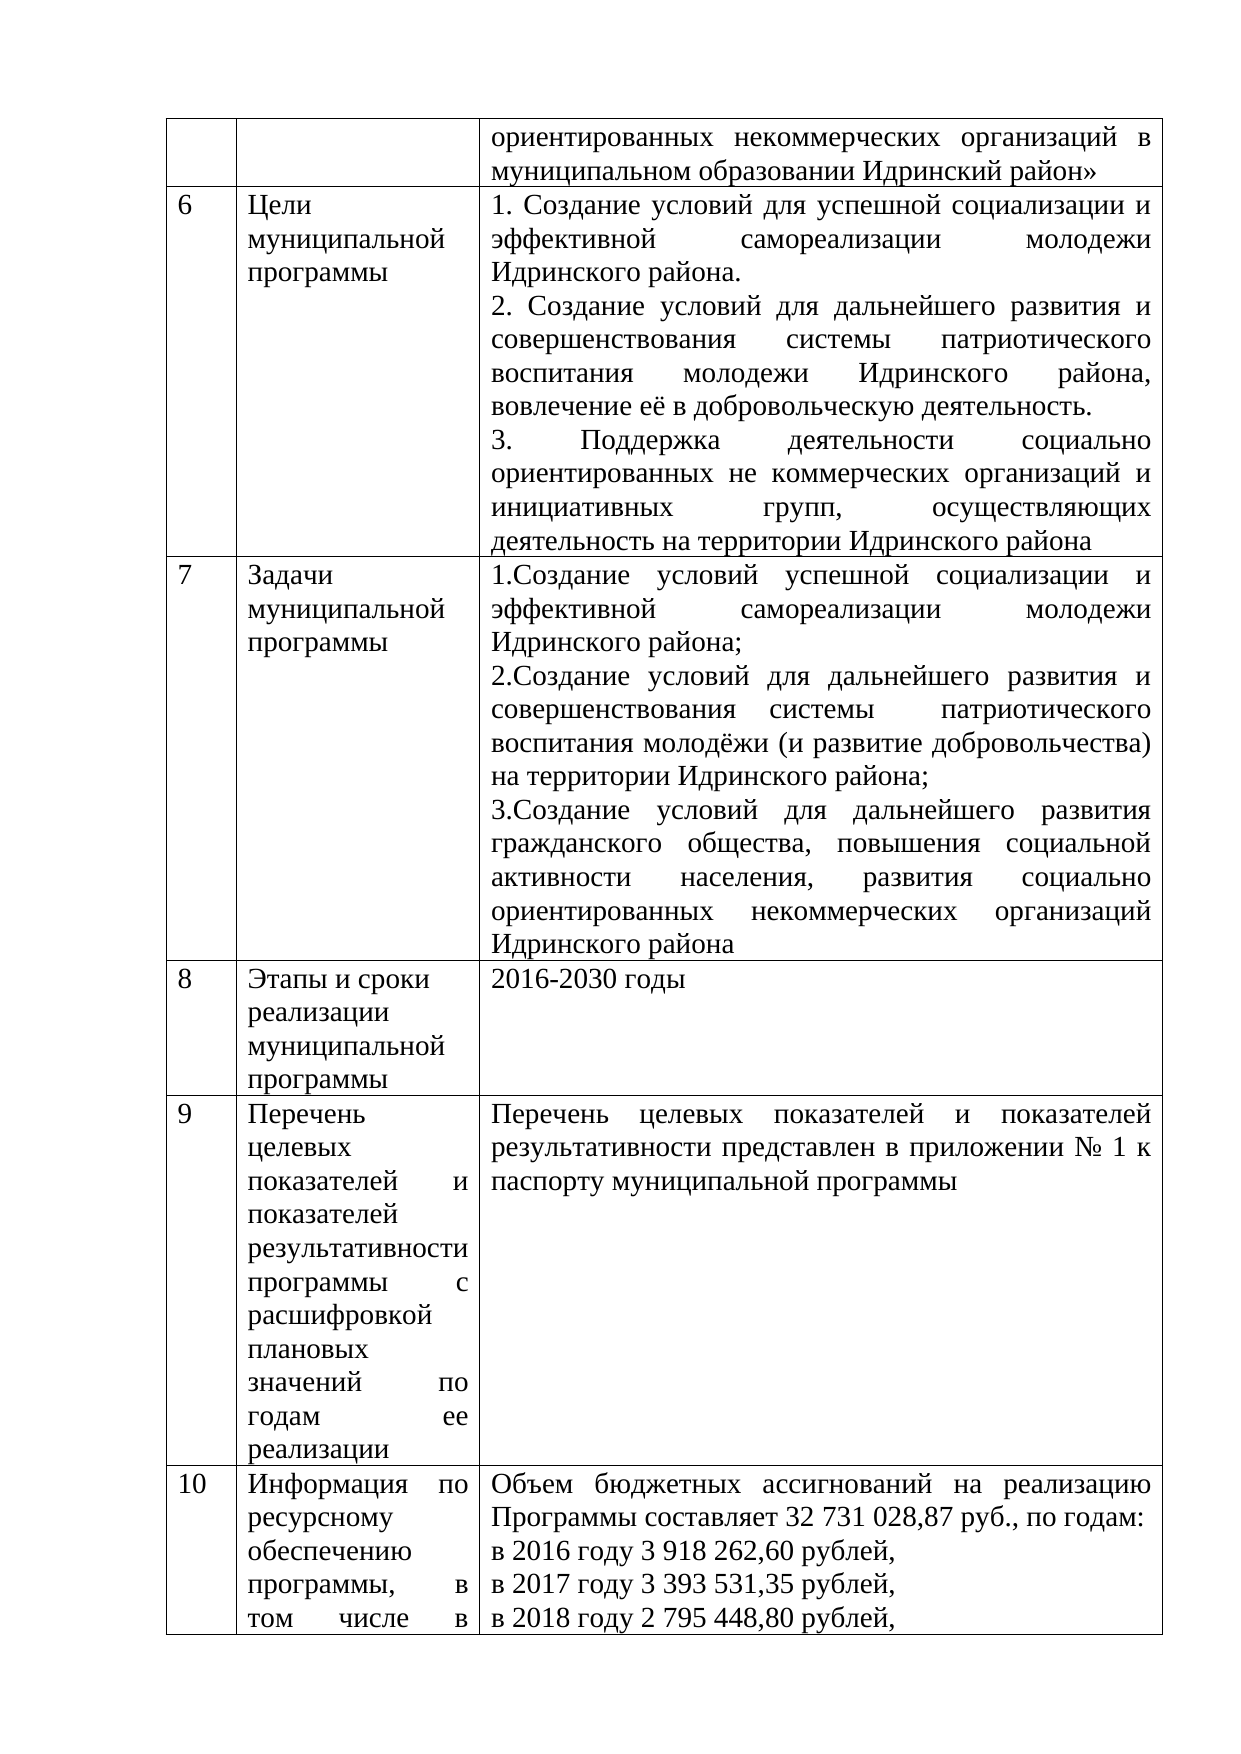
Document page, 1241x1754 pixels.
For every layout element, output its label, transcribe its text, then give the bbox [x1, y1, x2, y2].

table_cell 1. Создание условий для успешной социализации и эффективной самореализации молодежи Идринского района. 2. Создание условий для дальнейшего развития и совершенствования системы патриотического воспитания молодежи Идринского района, вовлечение её в добровольческую деятельность. 3. Поддержка деятельности социально ориентированных не коммерческих организаций и инициативных групп, осуществляющих деятельность на территории Идринского района [480, 187, 1162, 556]
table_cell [237, 119, 479, 186]
table_cell 2016-2030 годы [480, 961, 1162, 1095]
table_cell 6 [167, 187, 236, 556]
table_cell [480, 119, 1162, 186]
table_cell Задачи муниципальной программы [237, 557, 479, 960]
table_cell 8 [167, 961, 236, 1095]
table_cell Перечень целевых показателей и показателей результативности представлен в приложении № 1 к паспорту муниципальной программы [480, 1096, 1162, 1465]
table_cell Этапы и сроки реализации муниципальной программы [237, 961, 479, 1095]
table_cell 10 [167, 1466, 236, 1634]
table_cell 9 [167, 1096, 236, 1465]
table_cell Цели муниципальной программы [237, 187, 479, 556]
table_cell 7 [167, 557, 236, 960]
table_cell Перечень целевых показателей и показателей результативности программы с расшифровкой плановых значений по годам ее реализации [237, 1096, 479, 1465]
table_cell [480, 1466, 1162, 1634]
table_cell 1.Создание условий успешной социализации и эффективной самореализации молодежи Идринского района; 2.Создание условий для дальнейшего развития и совершенствования системы патриотического воспитания молодёжи (и развитие добровольчества) на территории Идринского района; 3.Создание условий для дальнейшего развития гражданского общества, повышения социальной активности населения, развития социально ориентированных некоммерческих организаций Идринского района [480, 557, 1162, 960]
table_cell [237, 1466, 479, 1634]
table_cell 5 [167, 119, 236, 186]
